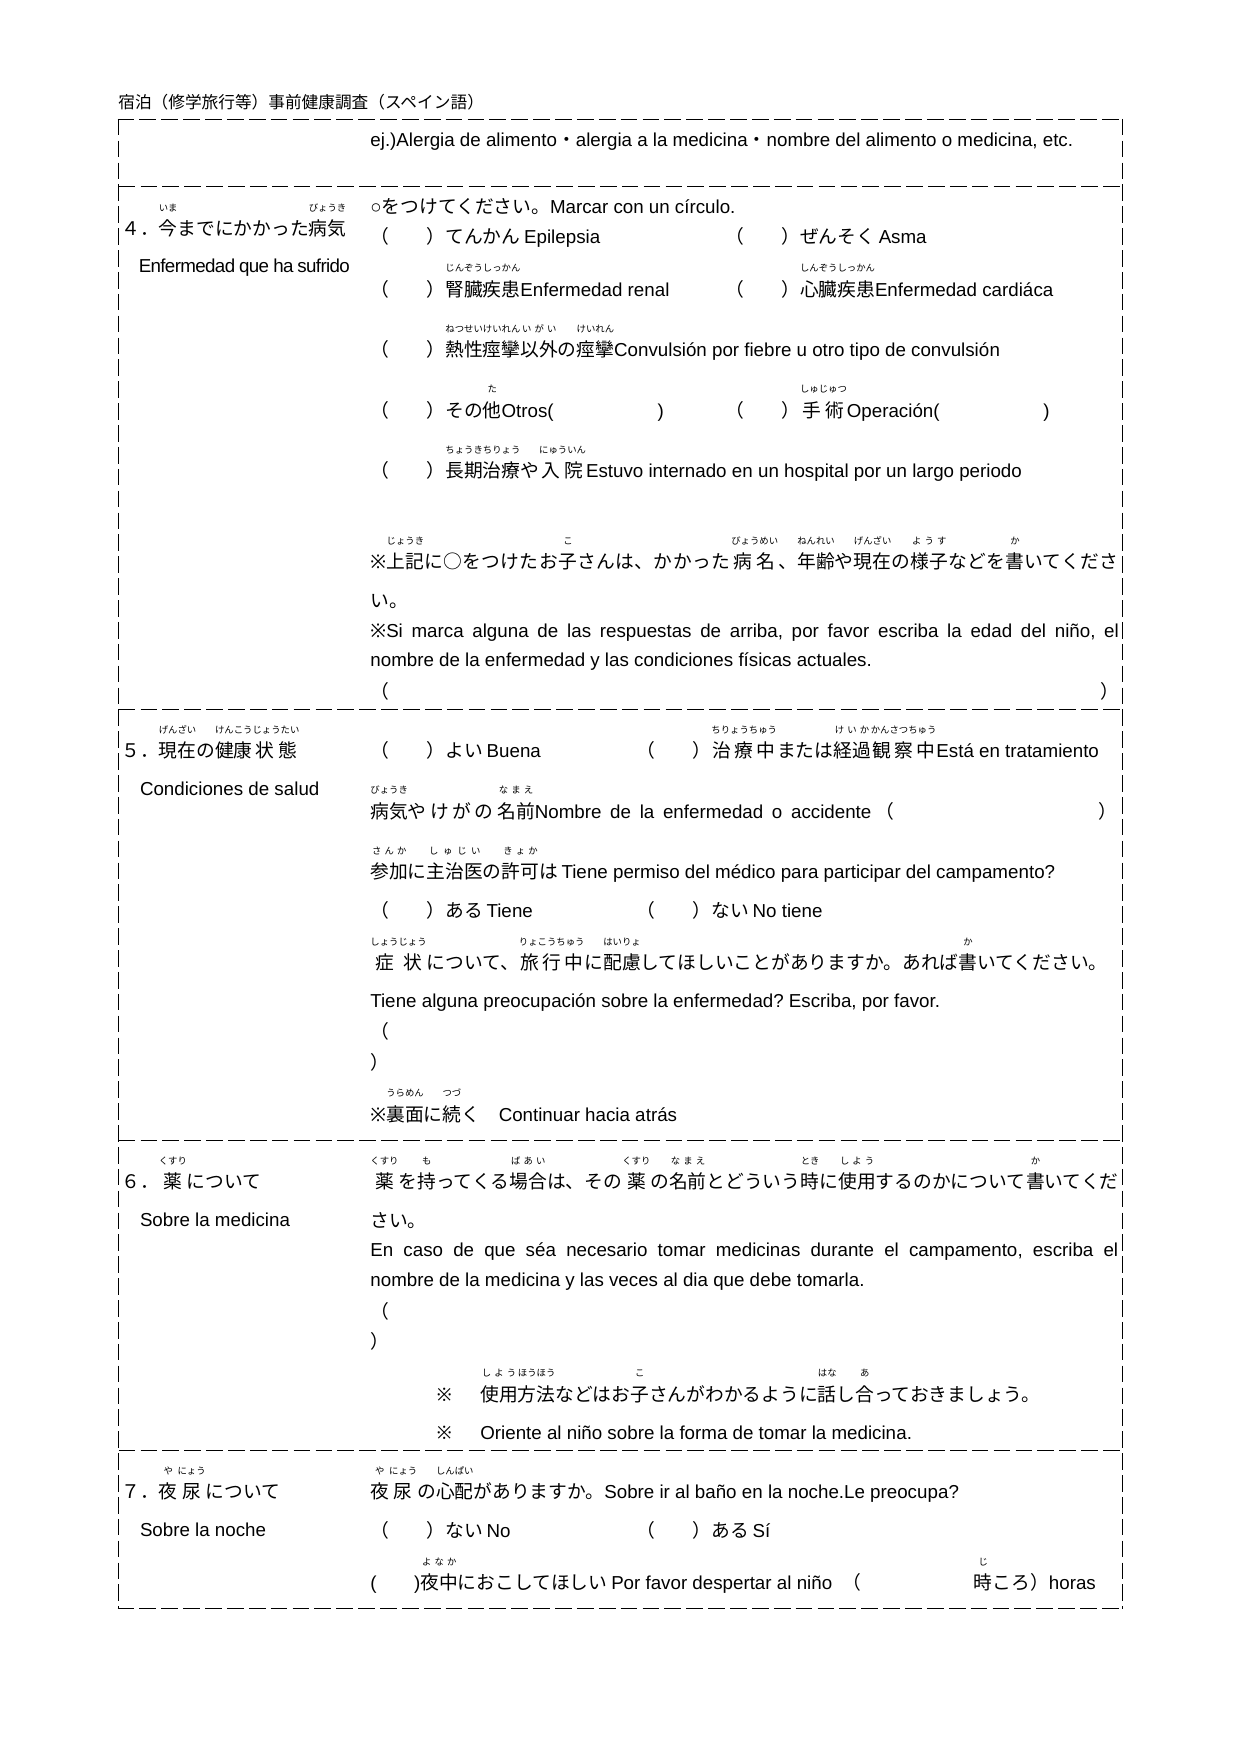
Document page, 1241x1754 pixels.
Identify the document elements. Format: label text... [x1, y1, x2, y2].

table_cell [118, 1450, 367, 1608]
table_cell ○をつけてください。Marcar con un círculo. （ ）てんかんEpilepsia （ ）ぜんそくAsma （ ）Enfermedad renal （ ）Enfermedad cardiáca （ ）のConvulsión por fiebre u otro tipo de convulsión （ ）そのOtros( ) （ ）Operación( ) （ ）やEstuvo internado en un hospital por un largo periodo ※に○をつけたおさんは、かかった、やのなどをいてください。 ※Si marca alguna de las respuestas de arriba, por favor escriba la edad del niño, el nombre de la enfermedad y las condiciones físicas actuales. （） [367, 186, 1122, 708]
table_cell ６．について Sobre la medicina [118, 1140, 367, 1450]
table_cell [367, 119, 1122, 186]
table_cell ５．の Condiciones de salud [118, 709, 367, 1140]
table_cell （ ）よいBuena （ ）またはEstá en tratamiento やけがのNombre de la enfermedad o accidente（ ） にのはTiene permiso del médico para participar del campamento? （ ）あるTiene （ ）ないNo tiene について、にしてほしいことがありますか。あればいてください。 Tiene alguna preocupación sobre la enfermedad? Escriba, por favor. （ ） ※にく Continuar hacia atrás [367, 709, 1122, 1140]
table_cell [367, 1450, 1122, 1608]
table_cell ４．までにかかった Enfermedad que ha sufrido [118, 186, 367, 708]
table_cell をってくるは、そののとどういうにするのかについていてください。 En caso de que séa necesario tomar medicinas durante el campamento, escriba el nombre de la medicina y las veces al dia que debe tomarla. （ ） などはおさんがわかるようにしっておきましょう。 Oriente al niño sobre la forma de tomar la medicina. [367, 1140, 1122, 1450]
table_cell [118, 119, 367, 186]
